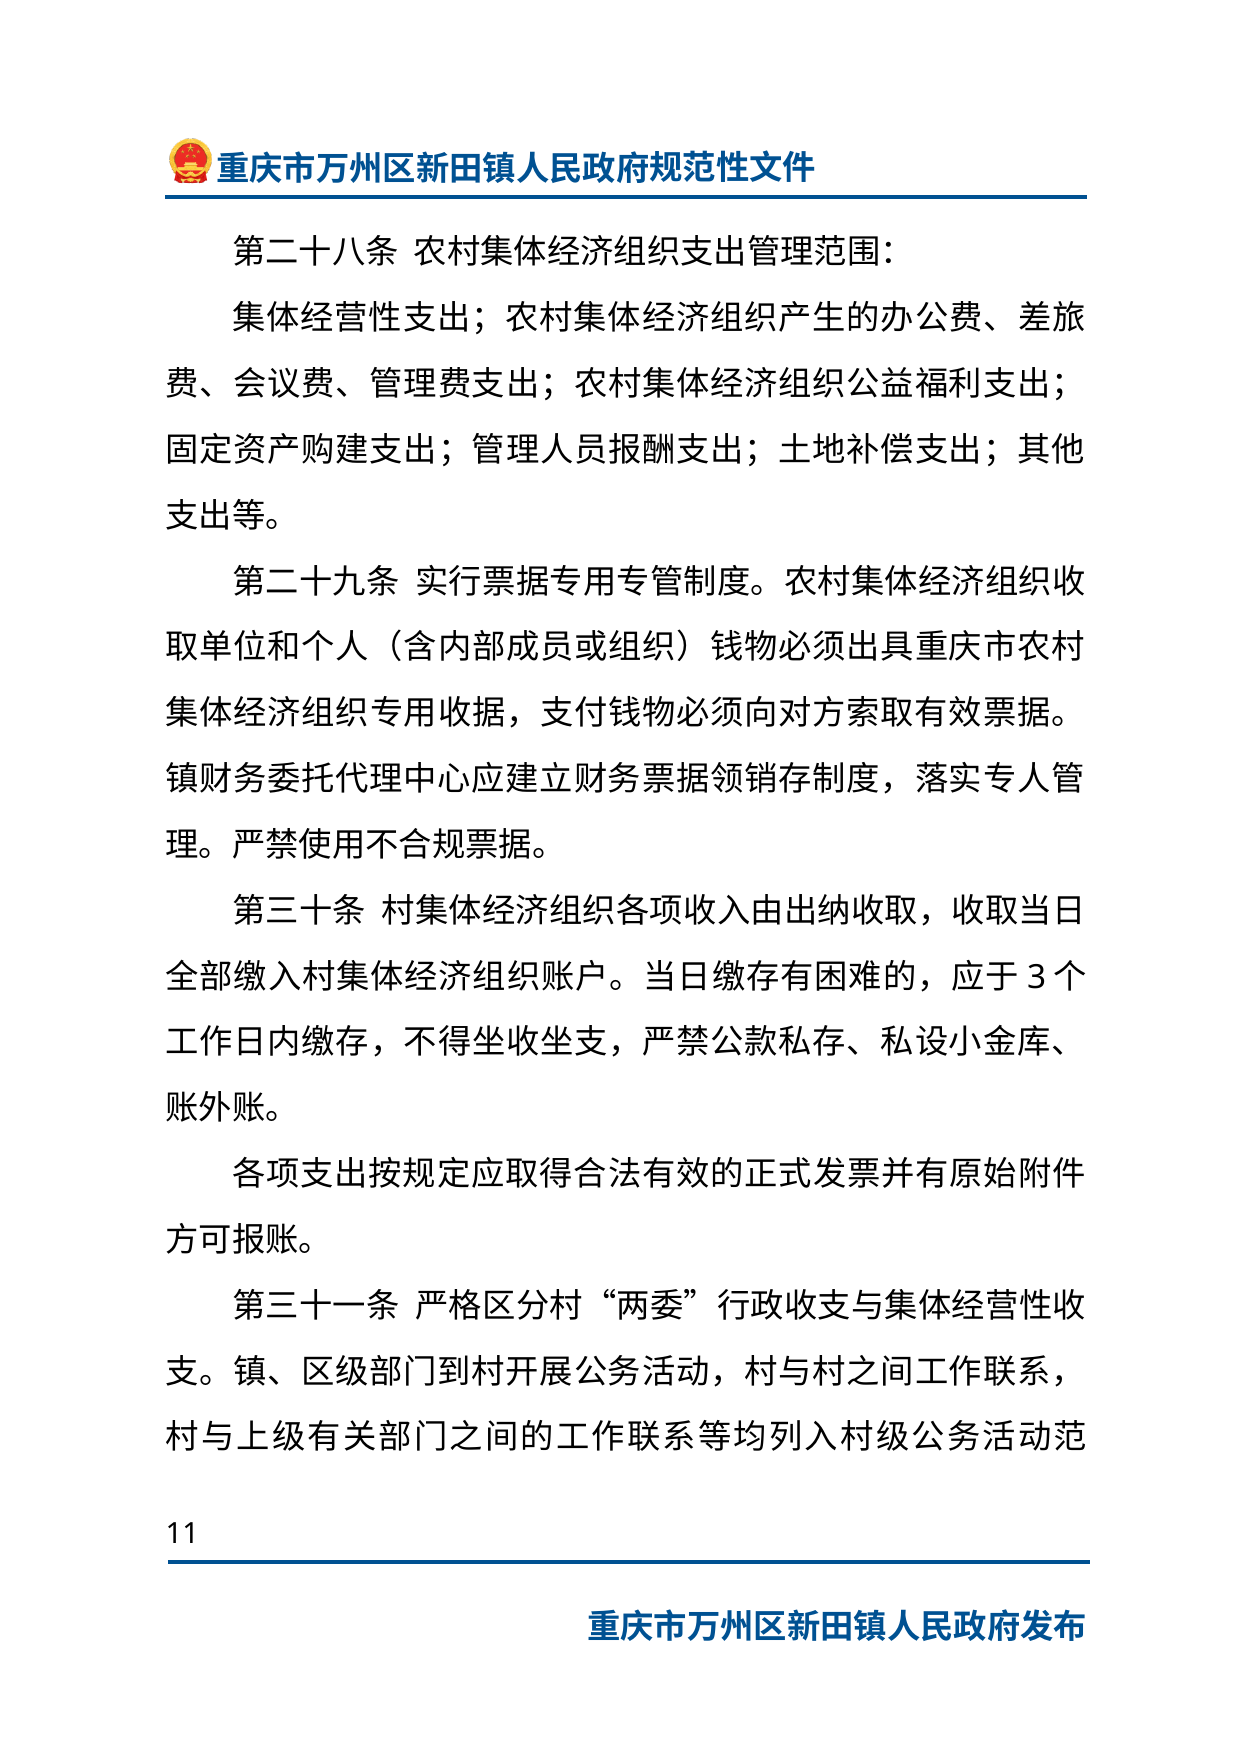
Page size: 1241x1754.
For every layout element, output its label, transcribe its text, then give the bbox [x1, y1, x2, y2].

text 第三十一条 严格区分村“两委”行政收支与集体经营性收支。镇、区级部门到村开展公务活动，村与村之间工作联系，村与上级有关部门之间的工作联系等均列入村级公务活动范围。 [165, 1270, 1087, 1467]
text 第三十条 村集体经济组织各项收入由出纳收取，收取当日全部缴入村集体经济组织账户。当日缴存有困难的，应于3个工作日内缴存，不得坐收坐支，严禁公款私存、私设小金库、账外账。 [165, 875, 1087, 1138]
picture [165, 136, 216, 187]
text 各项支出按规定应取得合法有效的正式发票并有原始附件方可报账。 [165, 1138, 1087, 1270]
text 第二十八条 农村集体经济组织支出管理范围： [165, 217, 1087, 282]
text 第二十九条 实行票据专用专管制度。农村集体经济组织收取单位和个人（含内部成员或组织）钱物必须出具重庆市农村集体经济组织专用收据，支付钱物必须向对方索取有效票据。镇财务委托代理中心应建立财务票据领销存制度，落实专人管理。严禁使用不合规票据。 [165, 546, 1087, 875]
text 集体经营性支出；农村集体经济组织产生的办公费、差旅费、会议费、管理费支出；农村集体经济组织公益福利支出；固定资产购建支出；管理人员报酬支出；土地补偿支出；其他支出等。 [165, 282, 1087, 546]
